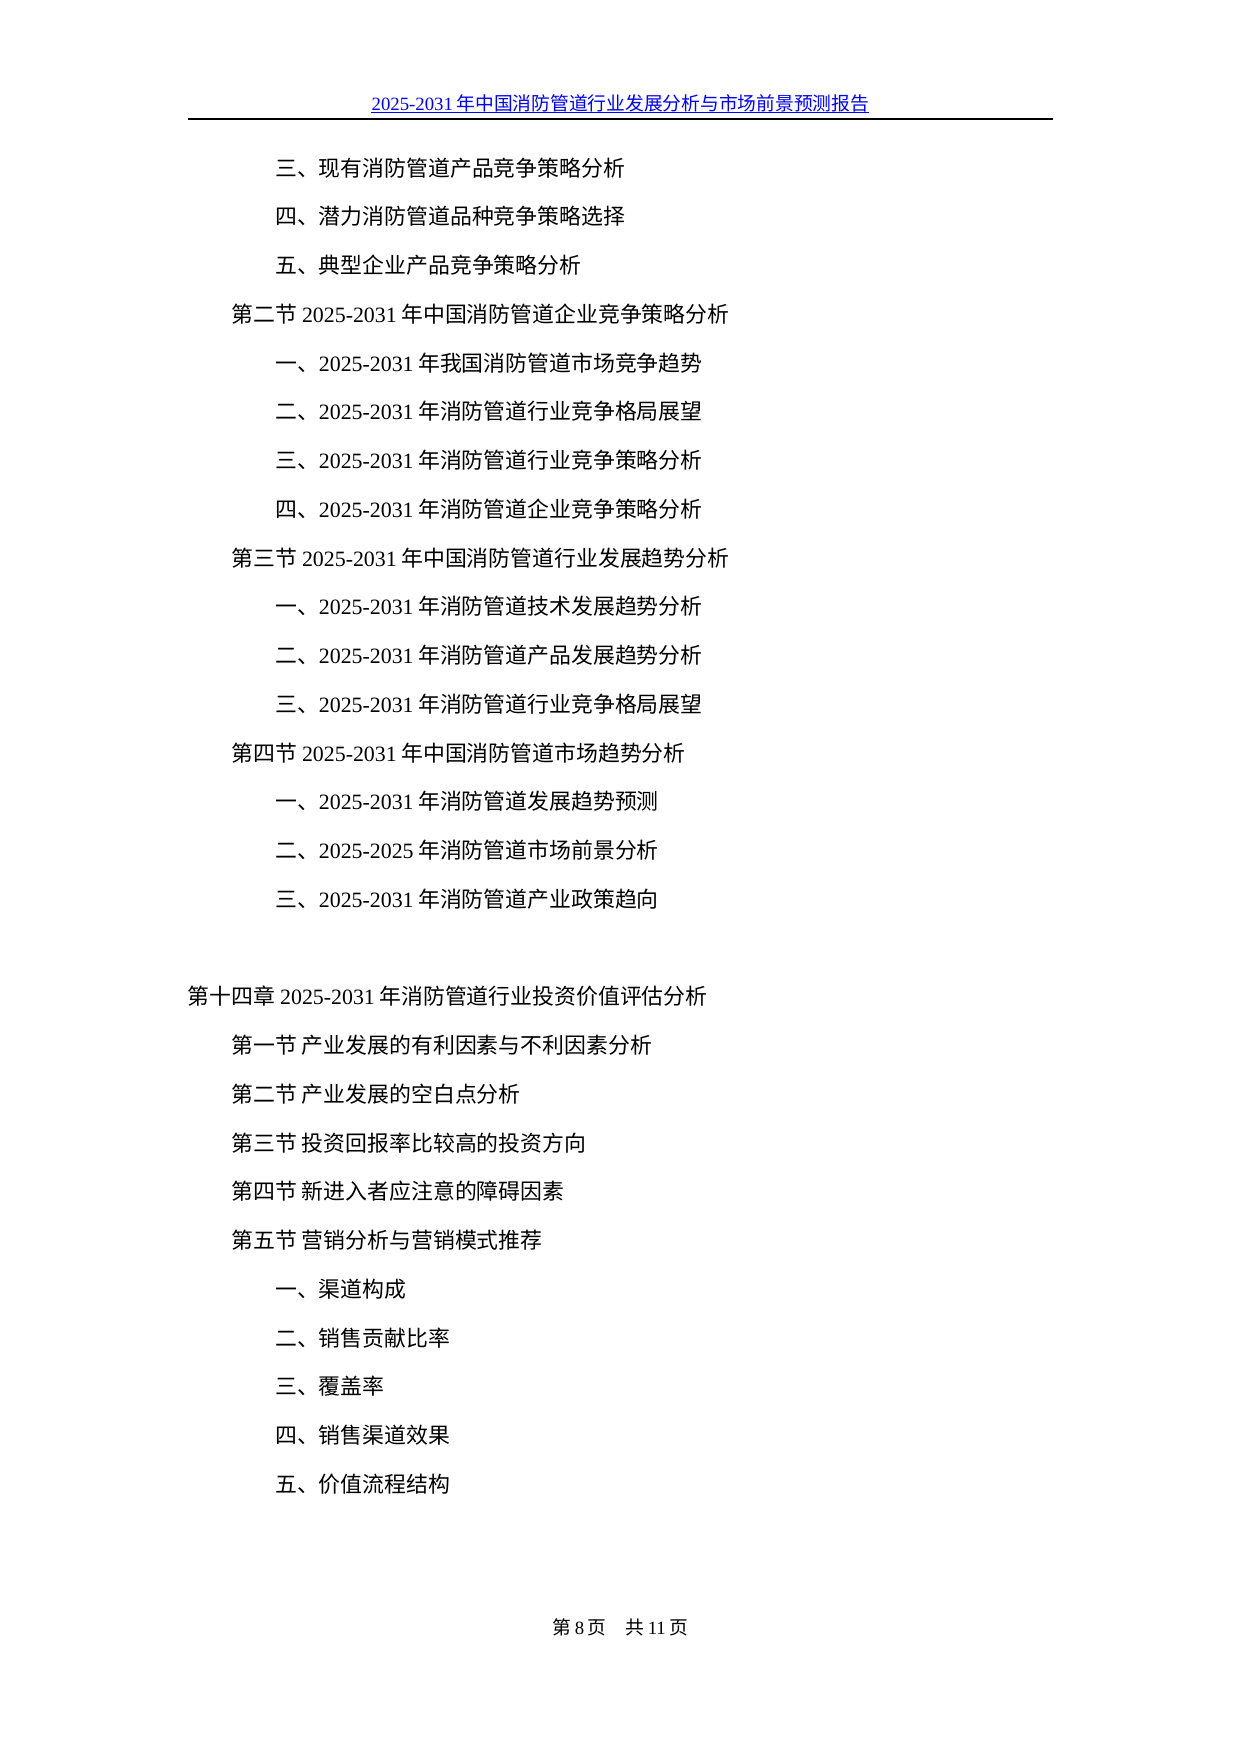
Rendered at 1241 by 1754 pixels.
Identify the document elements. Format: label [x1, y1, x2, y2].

text [187, 150, 1053, 1499]
